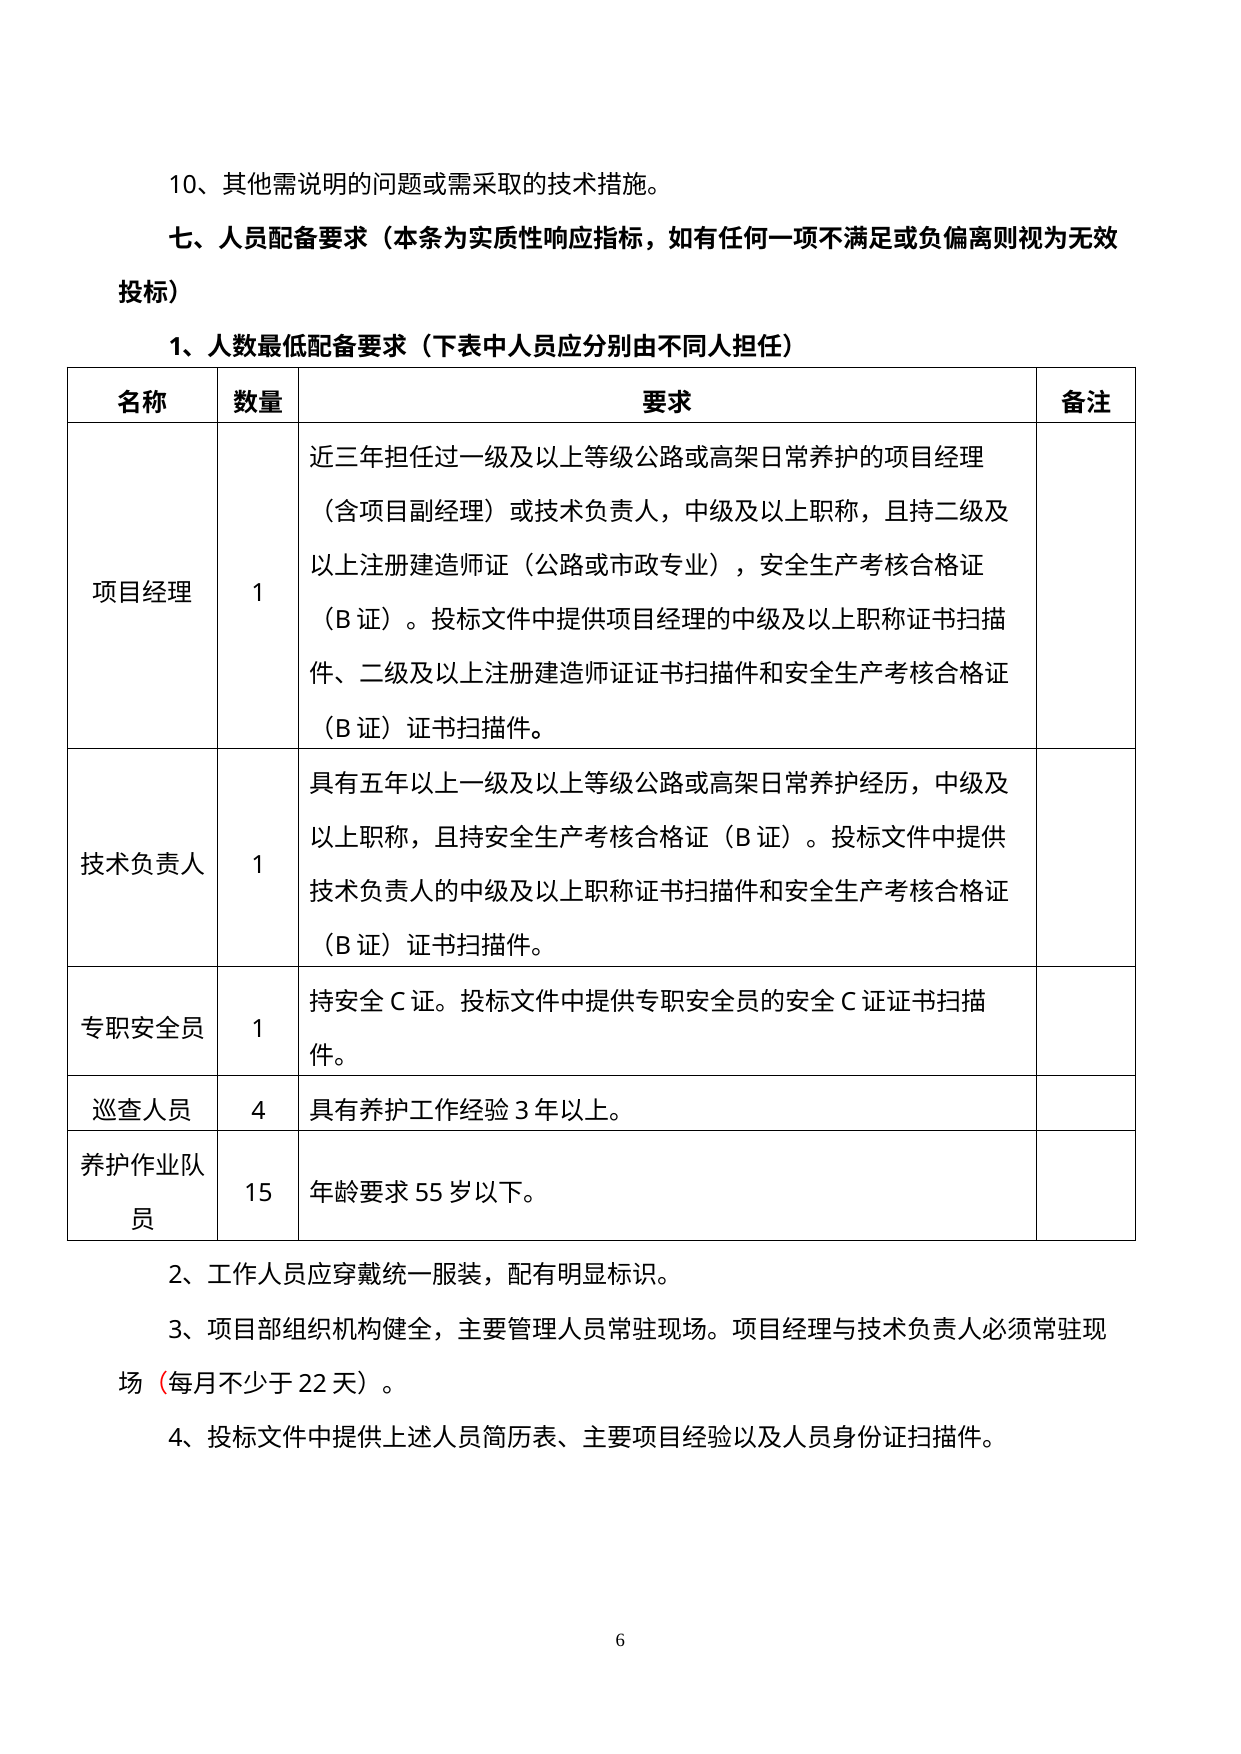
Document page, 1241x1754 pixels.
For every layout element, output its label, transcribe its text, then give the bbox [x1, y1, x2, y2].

table_cell [1037, 749, 1135, 966]
text 4、投标文件中提供上述人员简历表、主要项目经验以及人员身份证扫描件。 [118, 1403, 1122, 1457]
table_cell 1 [218, 423, 298, 748]
table_cell 养护作业队员 [68, 1131, 217, 1239]
table_cell [1037, 1076, 1135, 1130]
table_header 备注 [1037, 368, 1135, 422]
table_cell 项目经理 [68, 423, 217, 748]
table_cell 15 [218, 1131, 298, 1239]
table_cell 具有养护工作经验3年以上。 [299, 1076, 1036, 1130]
text 1、人数最低配备要求（下表中人员应分别由不同人担任） [118, 312, 1122, 367]
table_cell 持安全C证。投标文件中提供专职安全员的安全C证证书扫描件。 [299, 967, 1036, 1075]
table_cell 1 [218, 749, 298, 966]
table_cell 近三年担任过一级及以上等级公路或高架日常养护的项目经理（含项目副经理）或技术负责人，中级及以上职称，且持二级及以上注册建造师证（公路或市政专业），安全生产考核合格证（B证）。投标文件中提供项目经理的中级及以上职称证书扫描件、二级及以上注册建造师证证书扫描件和安全生产考核合格证（B证）证书扫描件。 [299, 423, 1036, 748]
table_cell 巡查人员 [68, 1076, 217, 1130]
text 2、工作人员应穿戴统一服装，配有明显标识。 [118, 1241, 1122, 1295]
table_cell 1 [218, 967, 298, 1075]
text 10、其他需说明的问题或需采取的技术措施。 [118, 150, 1122, 204]
table_cell 年龄要求55岁以下。 [299, 1131, 1036, 1239]
table_cell [1037, 1131, 1135, 1239]
text 3、项目部组织机构健全，主要管理人员常驻现场。项目经理与技术负责人必须常驻现场（每月不少于22天）。 [118, 1295, 1122, 1403]
table_cell 专职安全员 [68, 967, 217, 1075]
table_cell [1037, 967, 1135, 1075]
table_cell 4 [218, 1076, 298, 1130]
text 七、人员配备要求（本条为实质性响应指标，如有任何一项不满足或负偏离则视为无效投标） [118, 204, 1122, 312]
table_cell 具有五年以上一级及以上等级公路或高架日常养护经历，中级及以上职称，且持安全生产考核合格证（B证）。投标文件中提供技术负责人的中级及以上职称证书扫描件和安全生产考核合格证（B证）证书扫描件。 [299, 749, 1036, 966]
table_header 要求 [299, 368, 1036, 422]
table_header 名称 [68, 368, 217, 422]
table_cell [1037, 423, 1135, 748]
table_cell 技术负责人 [68, 749, 217, 966]
table_header 数量 [218, 368, 298, 422]
